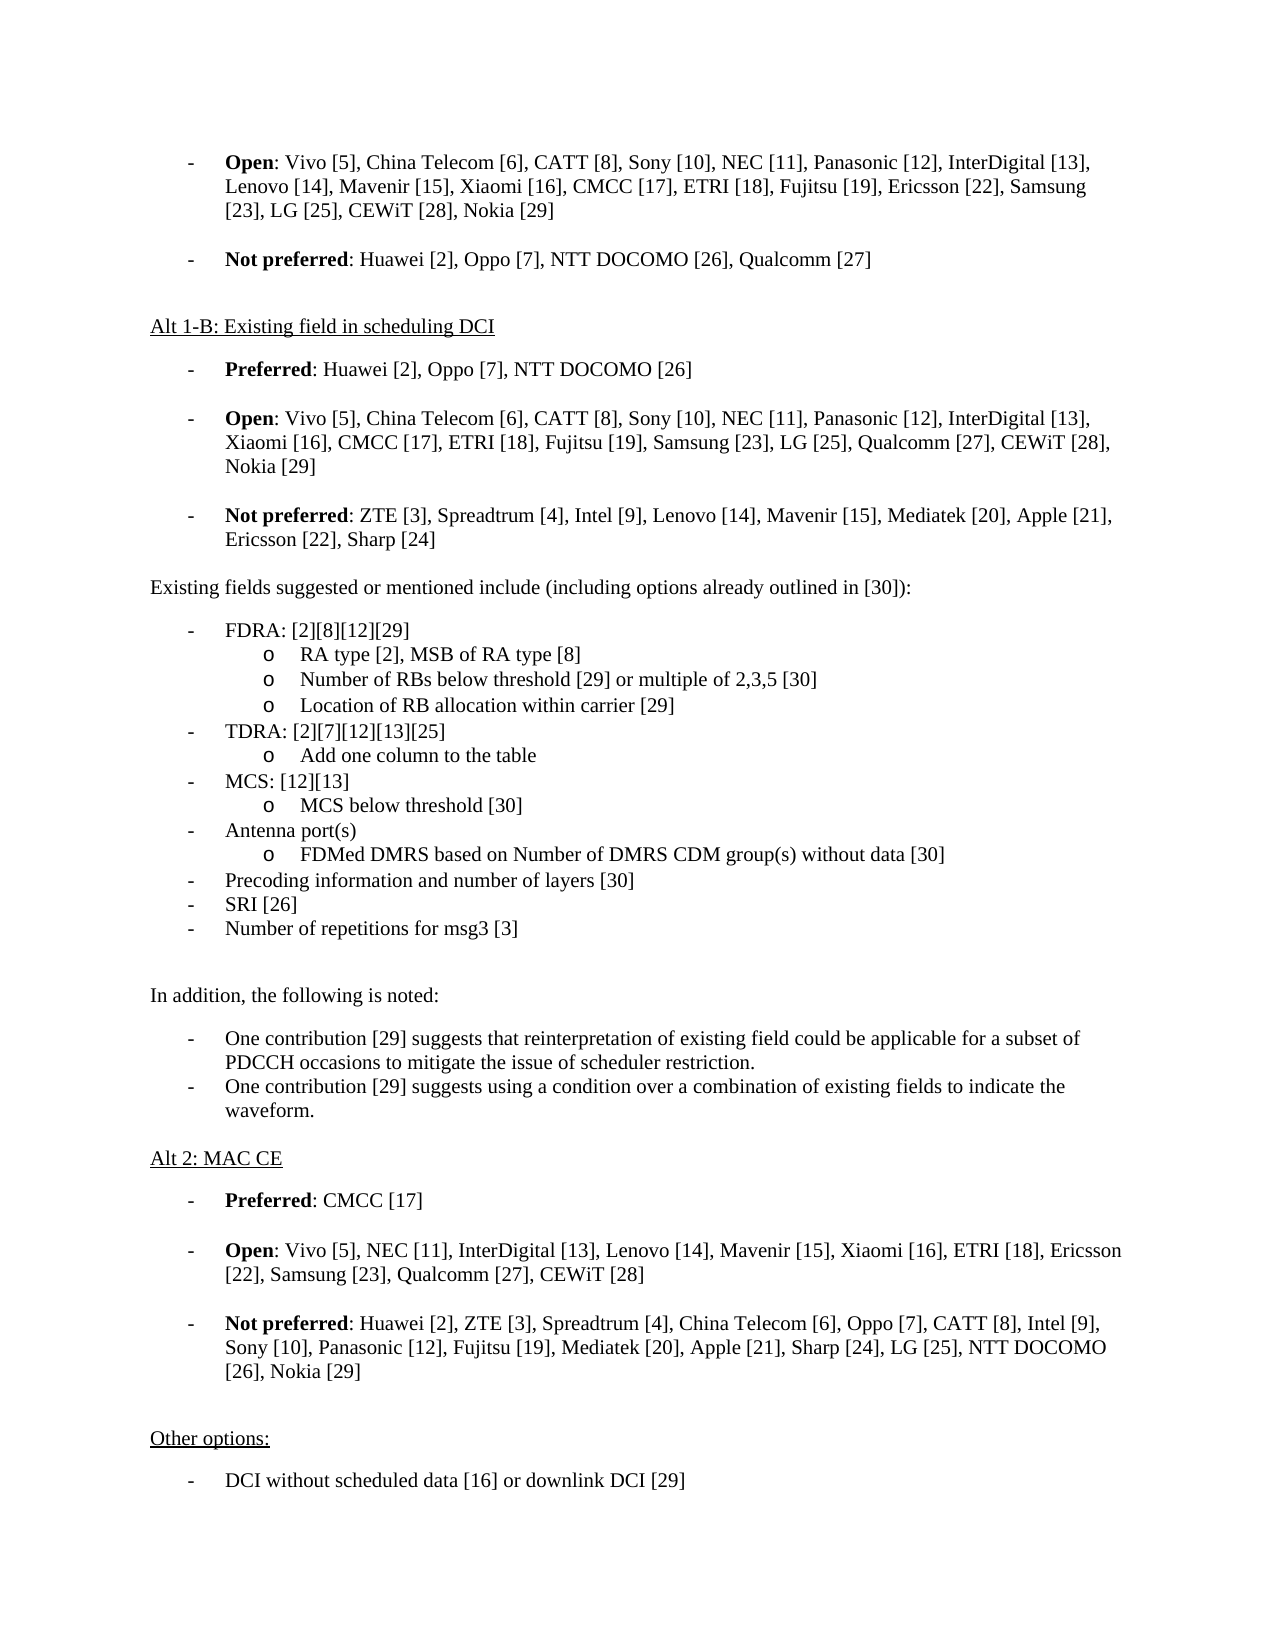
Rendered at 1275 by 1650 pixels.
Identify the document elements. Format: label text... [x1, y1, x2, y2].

list One contribution [29] suggests using a condition over a combination of existing fields to indicate the waveform. [187, 1074, 1125, 1122]
text Alt 1-B: Existing field in scheduling DCI [150, 314, 1125, 338]
list Not preferred: ZTE [3], Spreadtrum [4], Intel [9], Lenovo [14], Mavenir [15], Mediatek [20], Apple [21], Ericsson [22], Sharp [24] [187, 503, 1125, 551]
list MCS below threshold [30] [262, 793, 1125, 818]
list FDRA: [2][8][12][29] [187, 617, 1125, 642]
text Other options: [150, 1425, 1125, 1449]
list Not preferred: Huawei [2], ZTE [3], Spreadtrum [4], China Telecom [6], Oppo [7], CATT [8], Intel [9], Sony [10], Panasonic [12], Fujitsu [19], Mediatek [20], Apple [21], Sharp [24], LG [25], NTT DOCOMO [26], Nokia [29] [187, 1311, 1125, 1383]
list Open: Vivo [5], NEC [11], InterDigital [13], Lenovo [14], Mavenir [15], Xiaomi [16], ETRI [18], Ericsson [22], Samsung [23], Qualcomm [27], CEWiT [28] [187, 1237, 1125, 1286]
list MCS: [12][13] [187, 768, 1125, 793]
text Alt 2: MAC CE [150, 1146, 1125, 1170]
list Open: Vivo [5], China Telecom [6], CATT [8], Sony [10], NEC [11], Panasonic [12], InterDigital [13], Xiaomi [16], CMCC [17], ETRI [18], Fujitsu [19], Samsung [23], LG [25], Qualcomm [27], CEWiT [28], Nokia [29] [187, 406, 1125, 478]
list Open: Vivo [5], China Telecom [6], CATT [8], Sony [10], NEC [11], Panasonic [12], InterDigital [13], Lenovo [14], Mavenir [15], Xiaomi [16], CMCC [17], ETRI [18], Fujitsu [19], Ericsson [22], Samsung [23], LG [25], CEWiT [28], Nokia [29] [187, 150, 1125, 222]
list RA type [2], MSB of RA type [8] [262, 642, 1125, 667]
list Antenna port(s) [187, 818, 1125, 842]
list Precoding information and number of layers [30] [187, 868, 1125, 892]
list Location of RB allocation within carrier [29] [262, 693, 1125, 719]
list SRI [26] [187, 892, 1125, 916]
list DCI without scheduled data [16] or downlink DCI [29] [187, 1468, 1125, 1492]
list FDMed DMRS based on Number of DMRS CDM group(s) without data [30] [262, 842, 1125, 868]
text In addition, the following is noted: [150, 983, 1125, 1007]
list One contribution [29] suggests that reinterpretation of existing field could be applicable for a subset of PDCCH occasions to mitigate the issue of scheduler restriction. [187, 1026, 1125, 1074]
list Number of repetitions for msg3 [3] [187, 916, 1125, 940]
list Preferred: CMCC [17] [187, 1188, 1125, 1212]
list Preferred: Huawei [2], Oppo [7], NTT DOCOMO [26] [187, 356, 1125, 381]
list Add one column to the table [262, 743, 1125, 768]
list Number of RBs below threshold [29] or multiple of 2,3,5 [30] [262, 667, 1125, 693]
list TDRA: [2][7][12][13][25] [187, 719, 1125, 743]
text Existing fields suggested or mentioned include (including options already outlined in [30]): [150, 575, 1125, 599]
list Not preferred: Huawei [2], Oppo [7], NTT DOCOMO [26], Qualcomm [27] [187, 247, 1125, 271]
